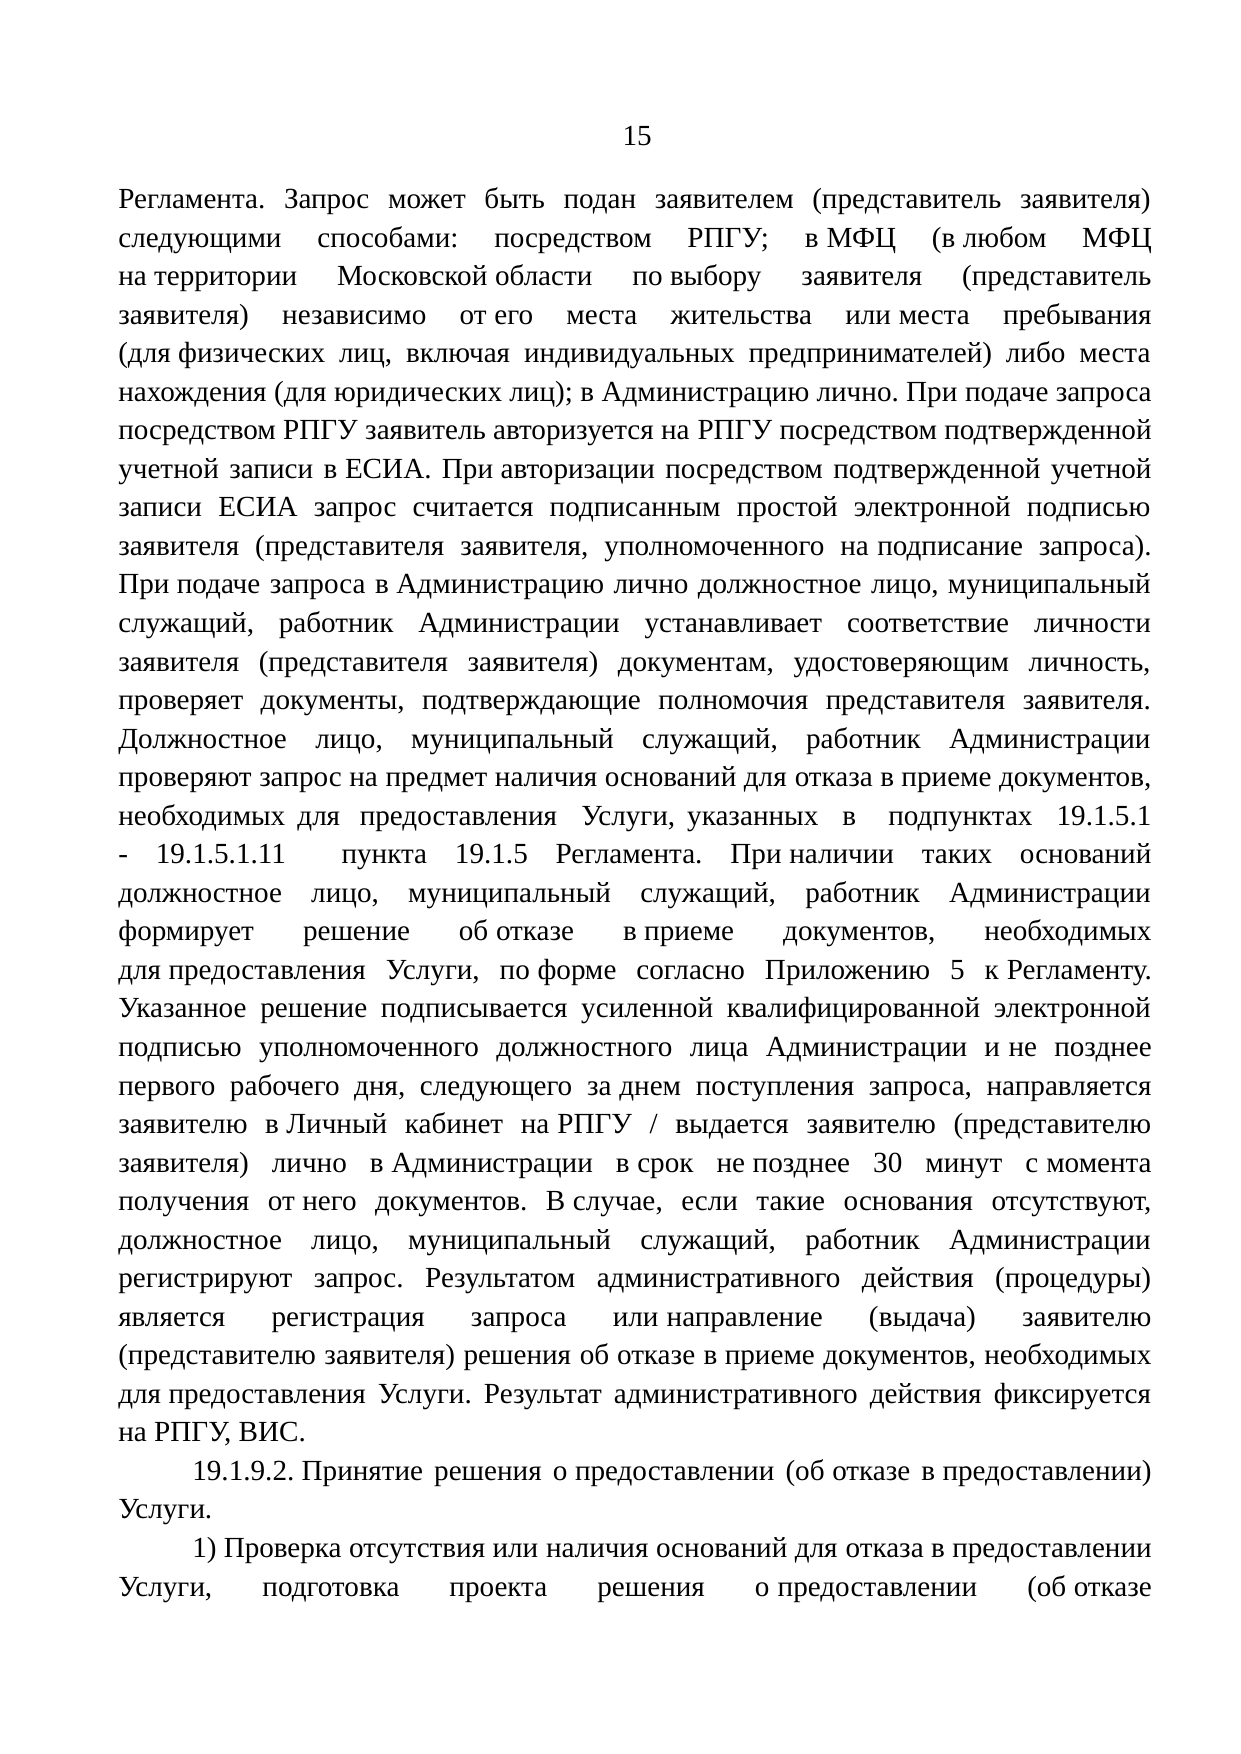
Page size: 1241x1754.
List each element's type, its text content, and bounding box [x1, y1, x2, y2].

text 19.1.9.2. Принятие решения о предоставлении (об отказе в предоставлении) Услуги. [118, 1453, 1152, 1525]
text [118, 1530, 1152, 1602]
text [118, 181, 1152, 1448]
